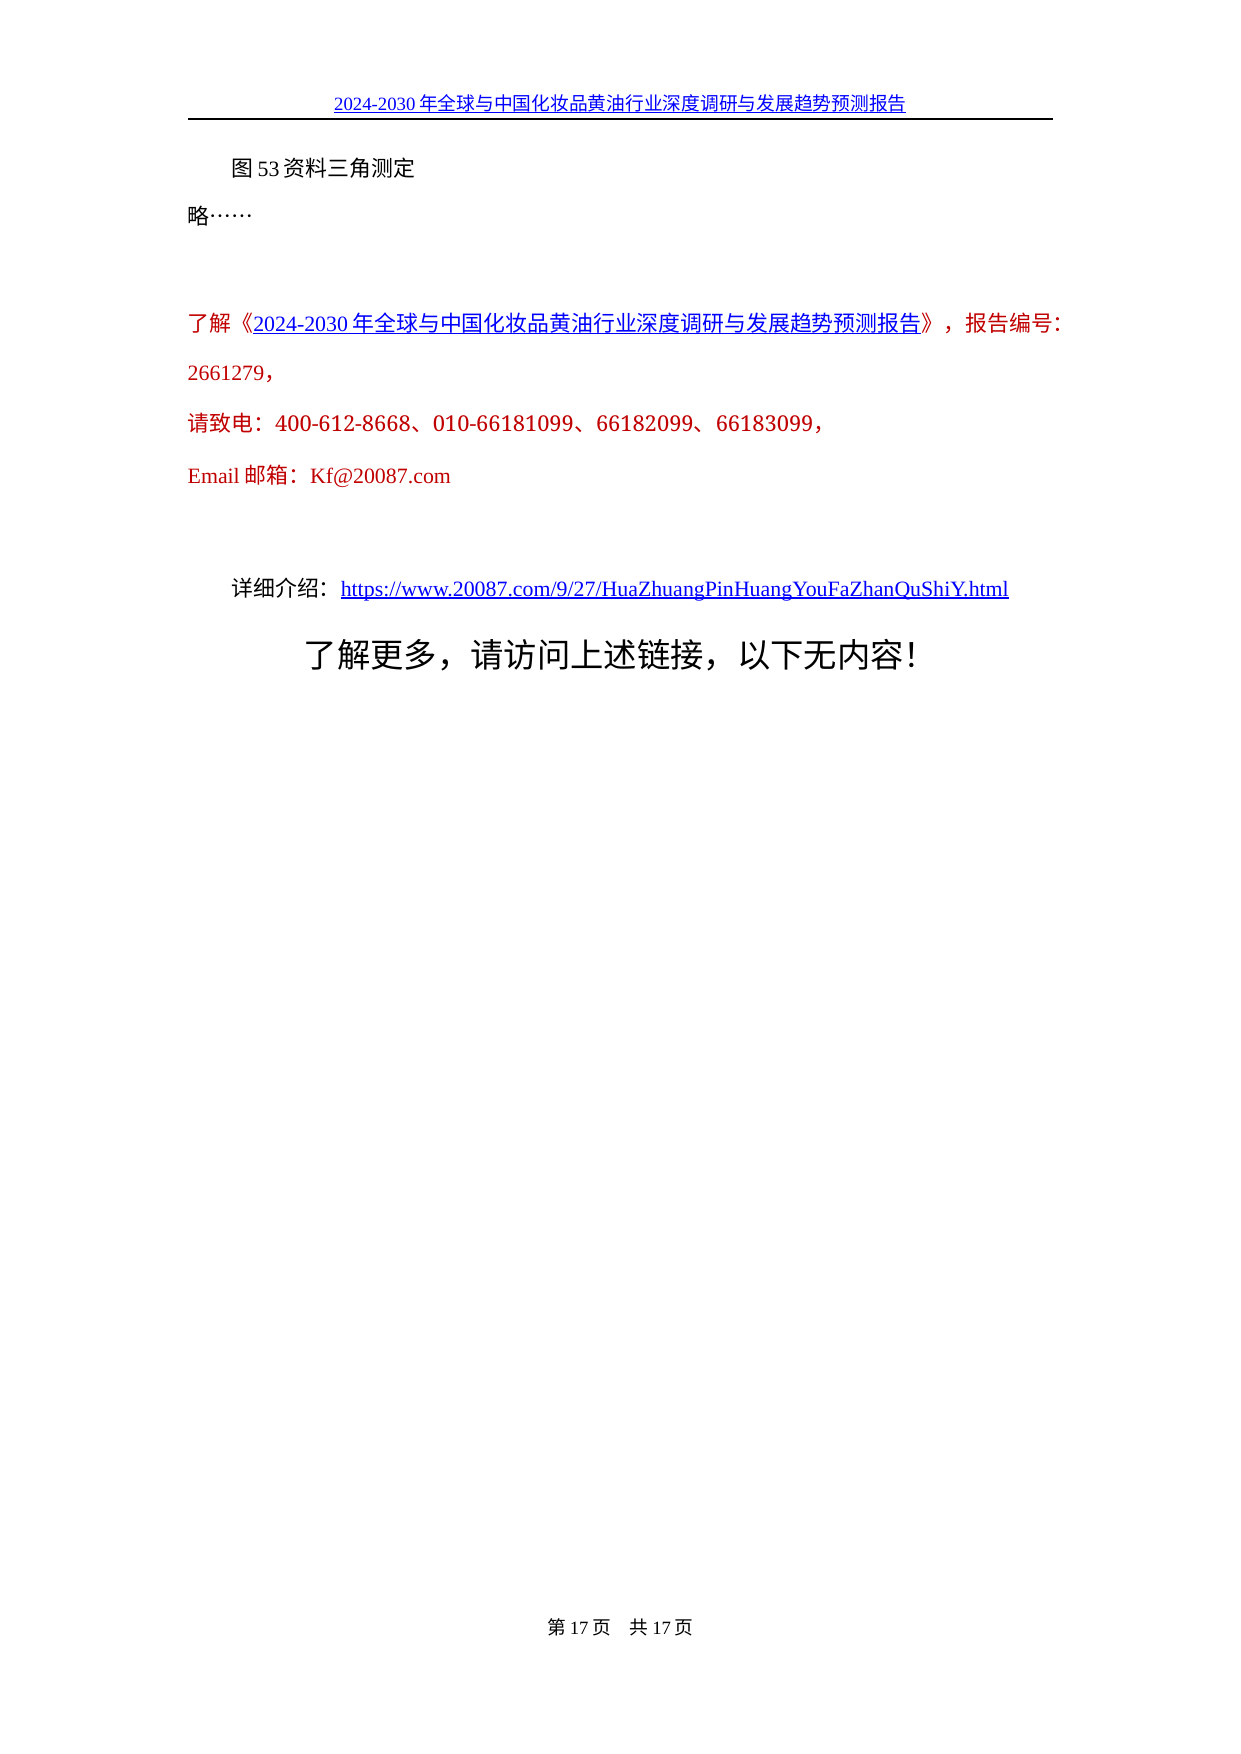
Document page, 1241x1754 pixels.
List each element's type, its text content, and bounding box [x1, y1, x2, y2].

text 请致电：400-612-8668、010-66181099、66182099、66183099， [187, 406, 1053, 438]
text 详细介绍：https://www.20087.com/9/27/HuaZhuangPinHuangYouFaZhanQuShiY.html [187, 570, 1053, 603]
title 了解更多，请访问上述链接，以下无内容！ [187, 620, 1053, 685]
text 了解《2024-2030年全球与中国化妆品黄油行业深度调研与发展趋势预测报告》，报告编号：2661279， [187, 305, 1053, 387]
text Email邮箱：Kf@20087.com [187, 457, 1053, 490]
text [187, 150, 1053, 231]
